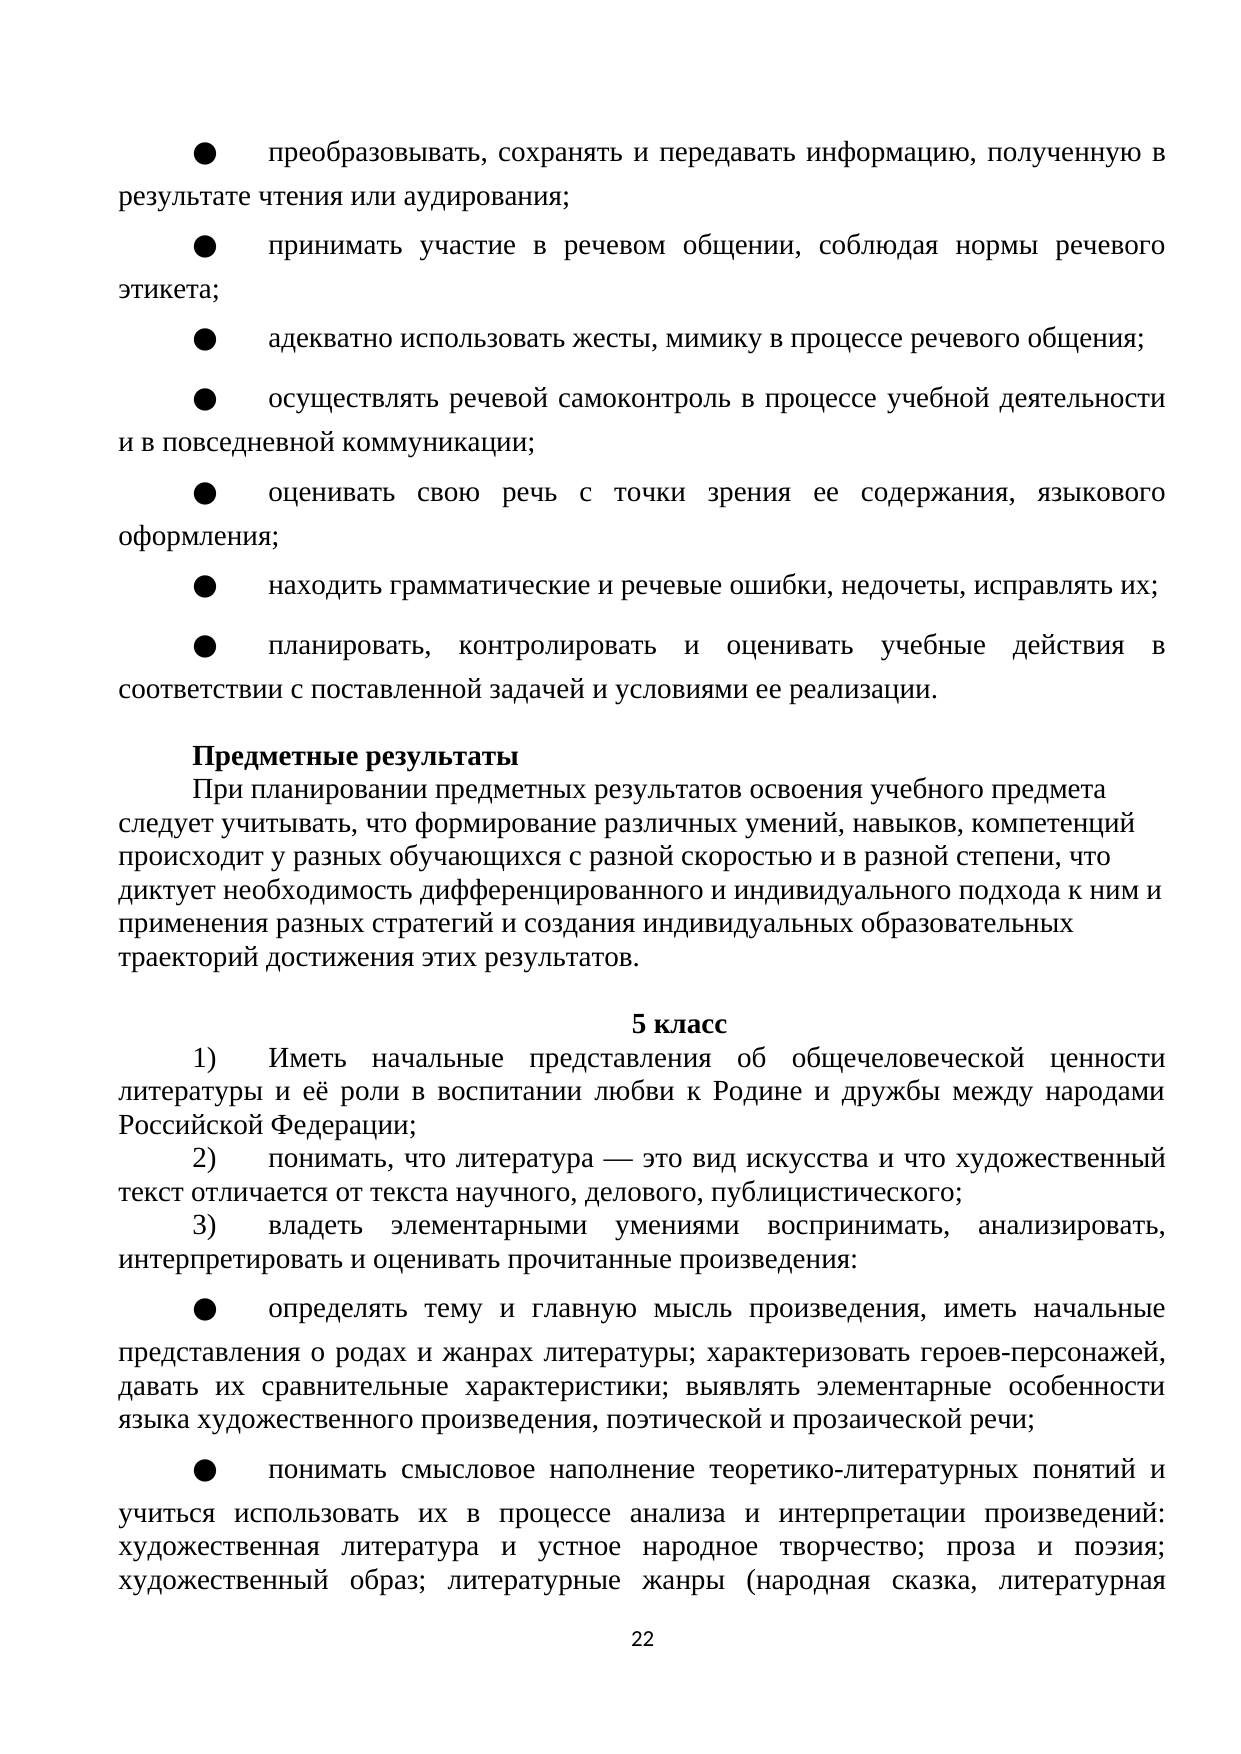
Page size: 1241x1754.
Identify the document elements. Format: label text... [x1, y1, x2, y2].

list понимать, что литература — это вид искусства и что художественный текст отличается от текста научного, делового, публицистического; [118, 1140, 1167, 1207]
text При планировании предметных результатов освоения учебного предмета следует учитывать, что формирование различных умений, навыков, компетенций происходит у разных обучающихся с разной скоростью и в разной степени, что диктует необходимость дифференцированного и индивидуального подхода к ним и применения разных стратегий и создания индивидуальных образовательных траекторий достижения этих результатов. [118, 771, 1167, 973]
list находить грамматические и речевые ошибки, недочеты, исправлять их; [118, 551, 1167, 611]
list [118, 1435, 1167, 1595]
list адекватно использовать жесты, мимику в процессе речевого общения; [118, 305, 1167, 364]
list владеть элементарными умениями воспринимать, анализировать, интерпретировать и оценивать прочитанные произведения: [118, 1207, 1167, 1274]
list планировать, контролировать и оценивать учебные действия в соответствии с поставленной задачей и условиями ее реализации. [118, 611, 1167, 704]
list оценивать свою речь с точки зрения ее содержания, языкового оформления; [118, 458, 1167, 551]
list принимать участие в речевом общении, соблюдая нормы речевого этикета; [118, 211, 1167, 305]
list преобразовывать, сохранять и передавать информацию, полученную в результате чтения или аудирования; [118, 118, 1167, 211]
list осуществлять речевой самоконтроль в процессе учебной деятельности и в повседневной коммуникации; [118, 364, 1167, 458]
text 5 класс [118, 1006, 1167, 1040]
list определять тему и главную мысль произведения, иметь начальные представления о родах и жанрах литературы; характеризовать героев-персонажей, давать их сравнительные характеристики; выявлять элементарные особенности языка художественного произведения, поэтической и прозаической речи; [118, 1274, 1167, 1435]
text Предметные результаты [118, 738, 1167, 771]
list Иметь начальные представления об общечеловеческой ценности литературы и её роли в воспитании любви к Родине и дружбы между народами Российской Федерации; [118, 1040, 1167, 1140]
